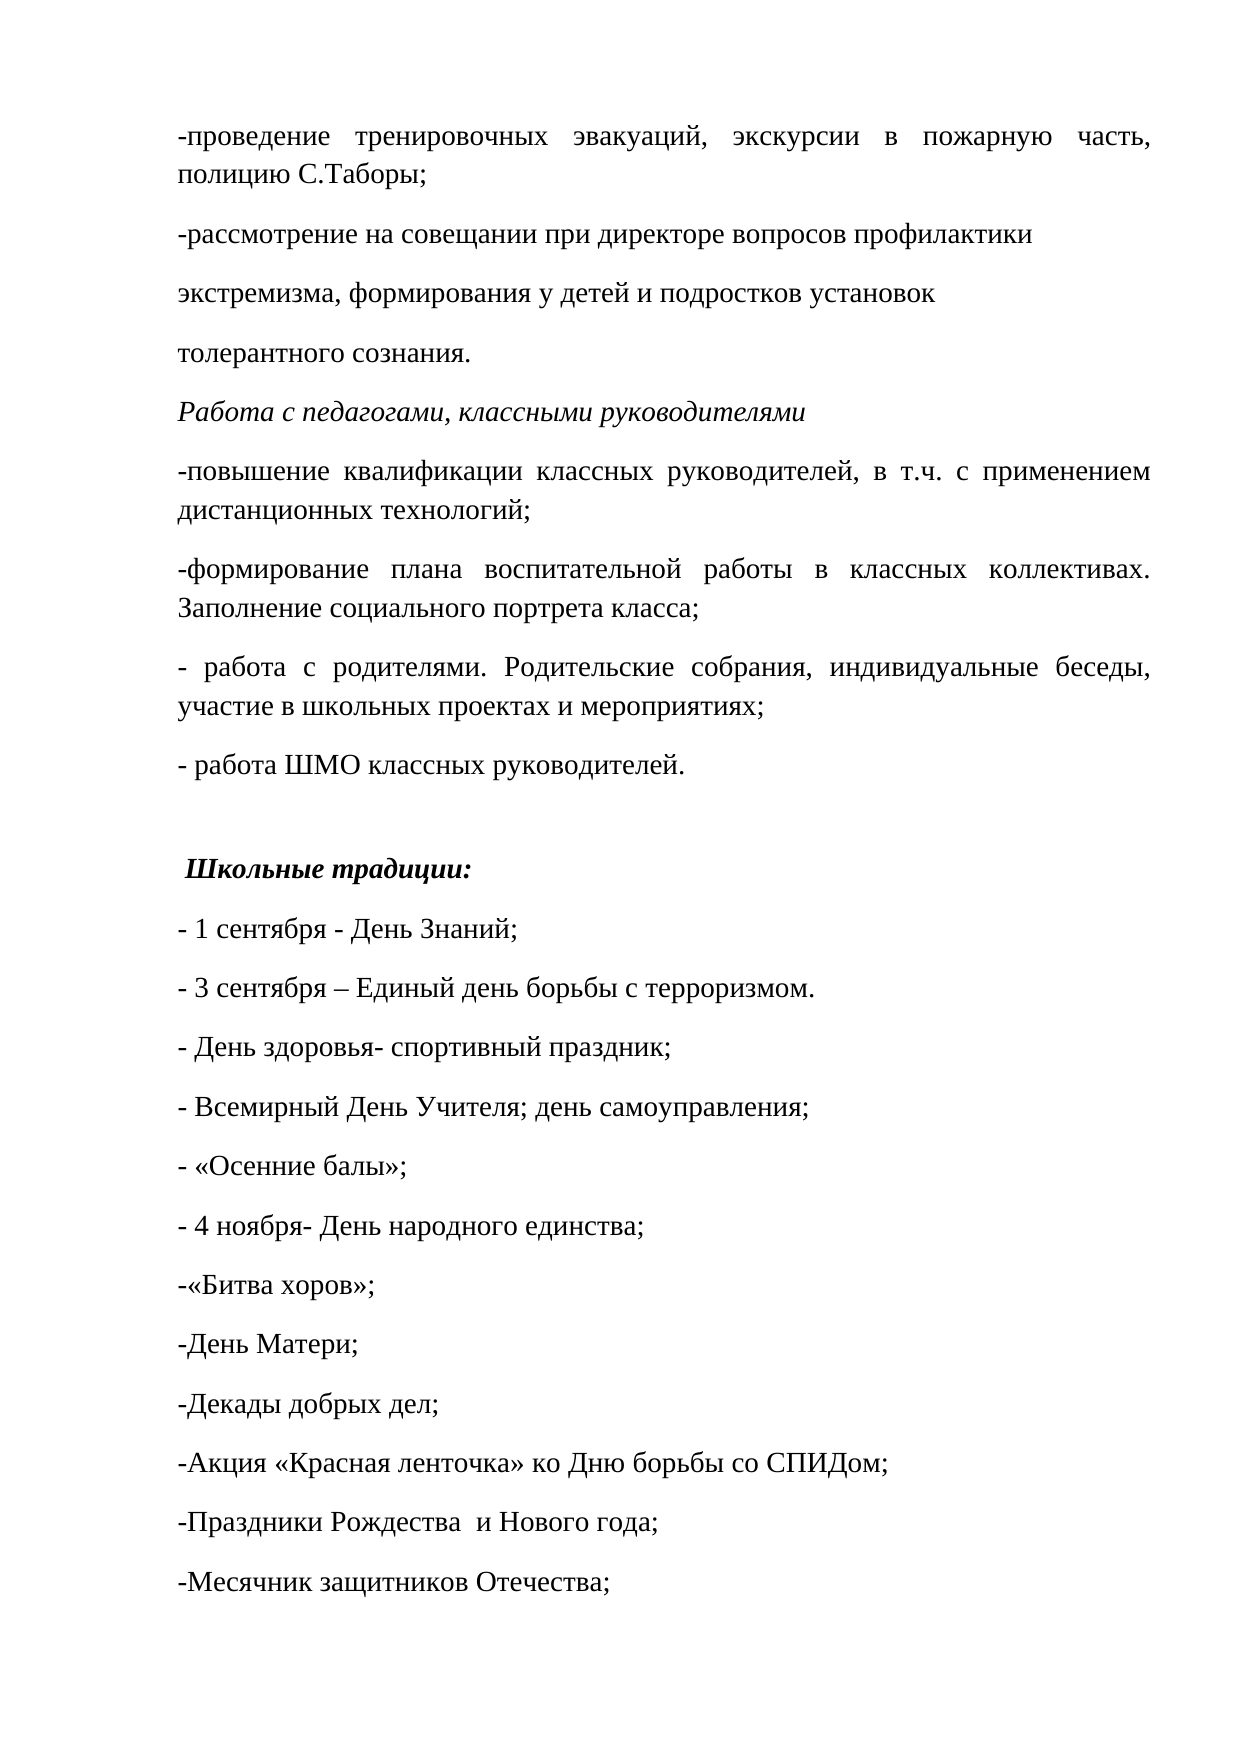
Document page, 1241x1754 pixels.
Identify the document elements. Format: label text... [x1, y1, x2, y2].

text -Акция «Красная ленточка» ко Дню борьбы со СПИДом; [177, 1445, 1152, 1479]
text - работа ШМО классных руководителей. [177, 747, 1152, 781]
text Школьные традиции: [177, 851, 1152, 885]
text -Праздники Рождества и Нового года; [177, 1504, 1152, 1538]
text - «Осенние балы»; [177, 1148, 1152, 1182]
text -повышение квалификации классных руководителей, в т.ч. с применением дистанционных технологий; [177, 453, 1152, 526]
text -День Матери; [177, 1326, 1152, 1360]
text - 1 сентября - День Знаний; [177, 911, 1152, 944]
text -проведение тренировочных эвакуаций, экскурсии в пожарную часть, полицию С.Таборы; [177, 118, 1152, 190]
text Работа с педагогами, классными руководителями [177, 394, 1152, 428]
text -Месячник защитников Отечества; [177, 1564, 1152, 1597]
text -«Битва хоров»; [177, 1267, 1152, 1301]
text - Всемирный День Учителя; день самоуправления; [177, 1089, 1152, 1122]
text толерантного сознания. [177, 335, 1152, 368]
text -Декады добрых дел; [177, 1386, 1152, 1419]
text - День здоровья- спортивный праздник; [177, 1029, 1152, 1063]
text - работа с родителями. Родительские собрания, индивидуальные беседы, участие в школьных проектах и мероприятиях; [177, 649, 1152, 721]
text - 3 сентября – Единый день борьбы с терроризмом. [177, 970, 1152, 1004]
text -рассмотрение на совещании при директоре вопросов профилактики [177, 216, 1152, 249]
text экстремизма, формирования у детей и подростков установок [177, 275, 1152, 309]
text -формирование плана воспитательной работы в классных коллективах. Заполнение социального портрета класса; [177, 551, 1152, 623]
text - 4 ноября- День народного единства; [177, 1208, 1152, 1241]
